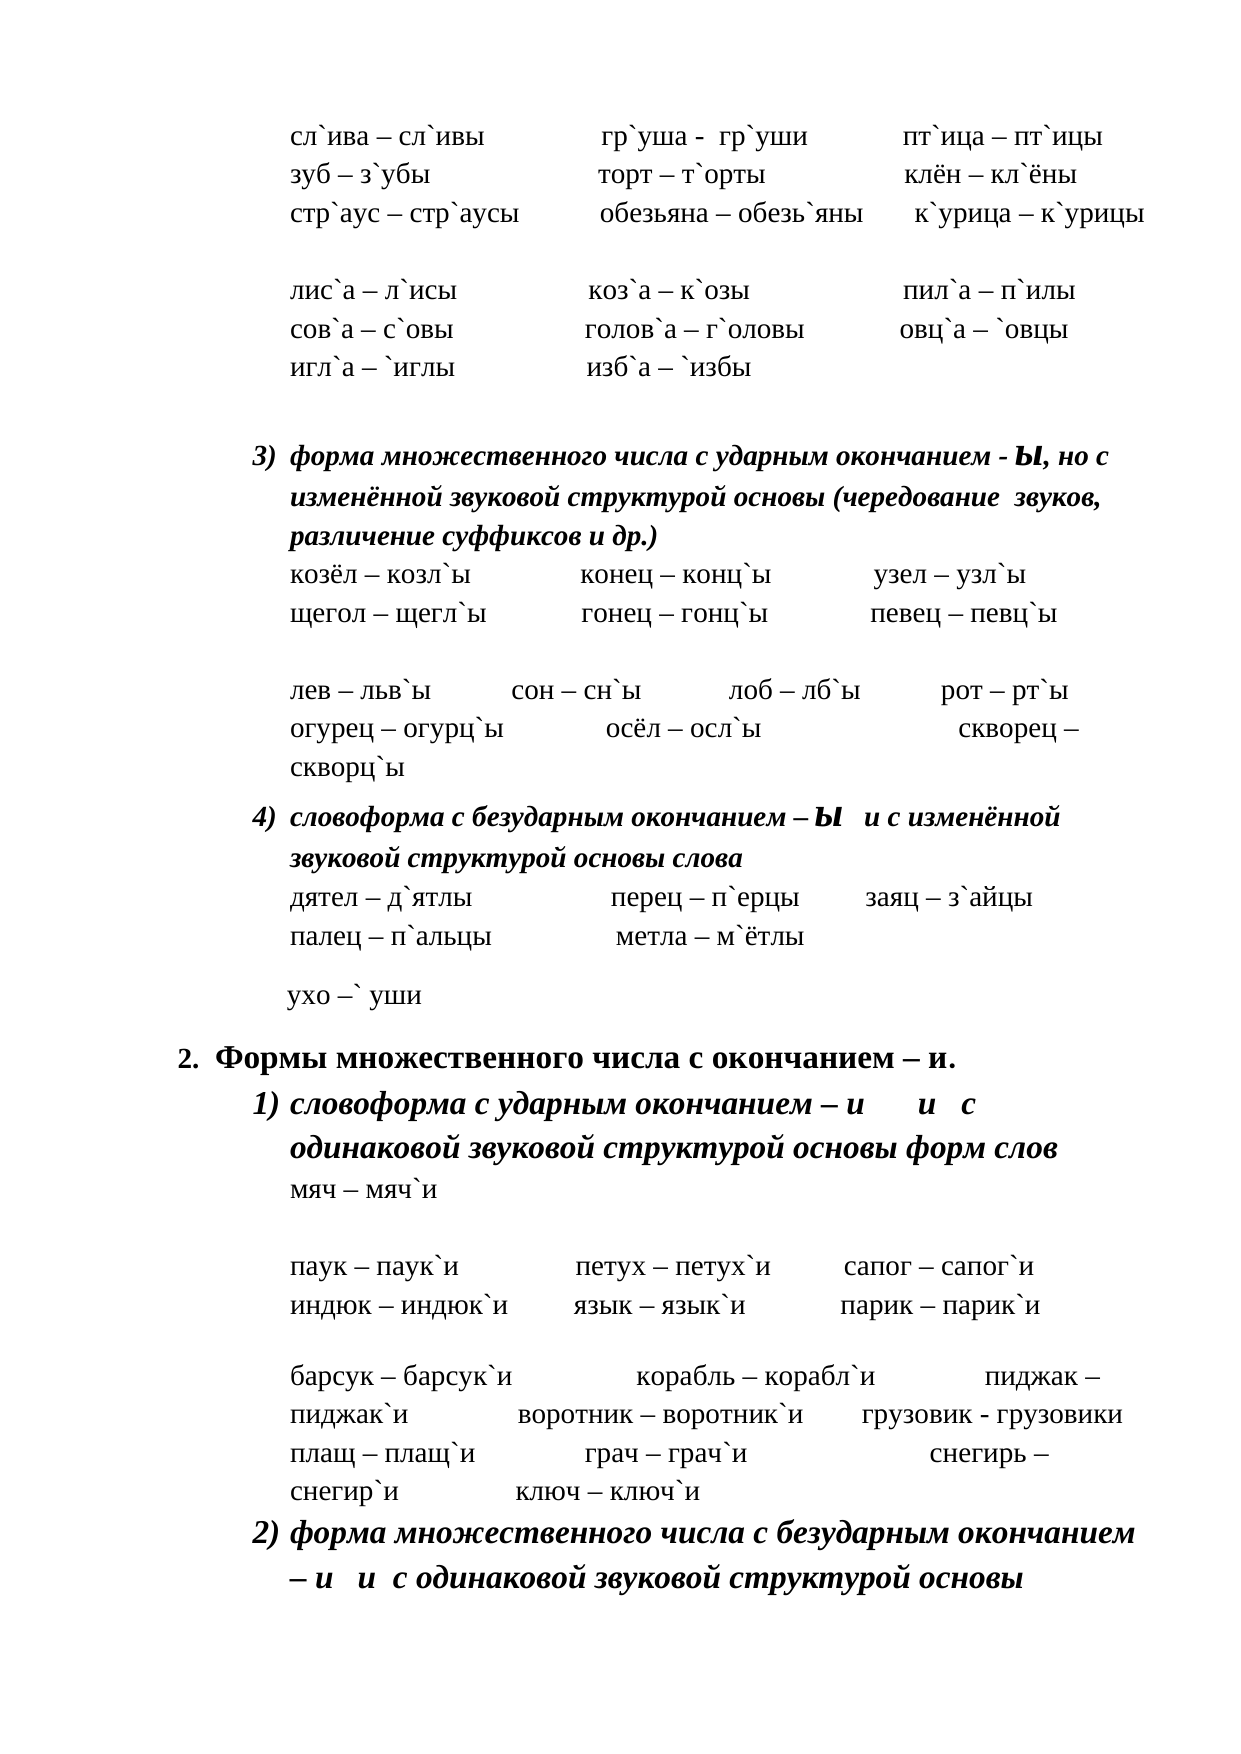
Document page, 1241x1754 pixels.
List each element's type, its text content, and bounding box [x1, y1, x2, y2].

list форма множественного числа с безударным окончанием – и и с одинаковой звуковой структурой основы [252, 1512, 1152, 1597]
list зуб – з`убы торт – т`орты клён – кл`ёны [290, 157, 1152, 190]
list Формы множественного числа с окончанием – и. [177, 1036, 1152, 1077]
list сл`ива – сл`ивы гр`уша - гр`уши пт`ица – пт`ицы [290, 118, 1152, 152]
list козёл – козл`ы конец – конц`ы узел – узл`ы щегол – щегл`ы гонец – гонц`ы певец – певц`ы [290, 556, 1152, 628]
text ухо –` уши [177, 977, 1152, 1011]
list лев – льв`ы сон – сн`ы лоб – лб`ы рот – рт`ы огурец – огурц`ы осёл – осл`ы скворец – скворц`ы [290, 672, 1152, 783]
list стр`аус – стр`аусы обезьяна – обезь`яны к`урица – к`урицы [290, 195, 1152, 229]
list лис`а – л`исы коз`а – к`озы пил`а – п`илы сов`а – с`овы голов`а – г`оловы овц`а – `овцы игл`а – `иглы изб`а – `избы [290, 272, 1152, 383]
list словоформа с безударным окончанием – ы и с изменённой звуковой структурой основы слова [252, 788, 1152, 874]
list словоформа с ударным окончанием – и и с одинаковой звуковой структурой основы форм слов [252, 1083, 1152, 1166]
list барсук – барсук`и корабль – корабл`и пиджак – пиджак`и воротник – воротник`и грузовик - грузовики плащ – плащ`и грач – грач`и снегирь – снегир`и ключ – ключ`и [290, 1358, 1152, 1507]
list форма множественного числа с ударным окончанием - ы, но с изменённой звуковой структурой основы (чередование звуков, различение суффиксов и др.) [252, 426, 1152, 551]
list мяч – мяч`и [290, 1171, 1152, 1205]
list паук – паук`и петух – петух`и сапог – сапог`и индюк – индюк`и язык – язык`и парик – парик`и [290, 1248, 1152, 1321]
list дятел – д`ятлы перец – п`ерцы заяц – з`айцы палец – п`альцы метла – м`ётлы [290, 879, 1152, 951]
